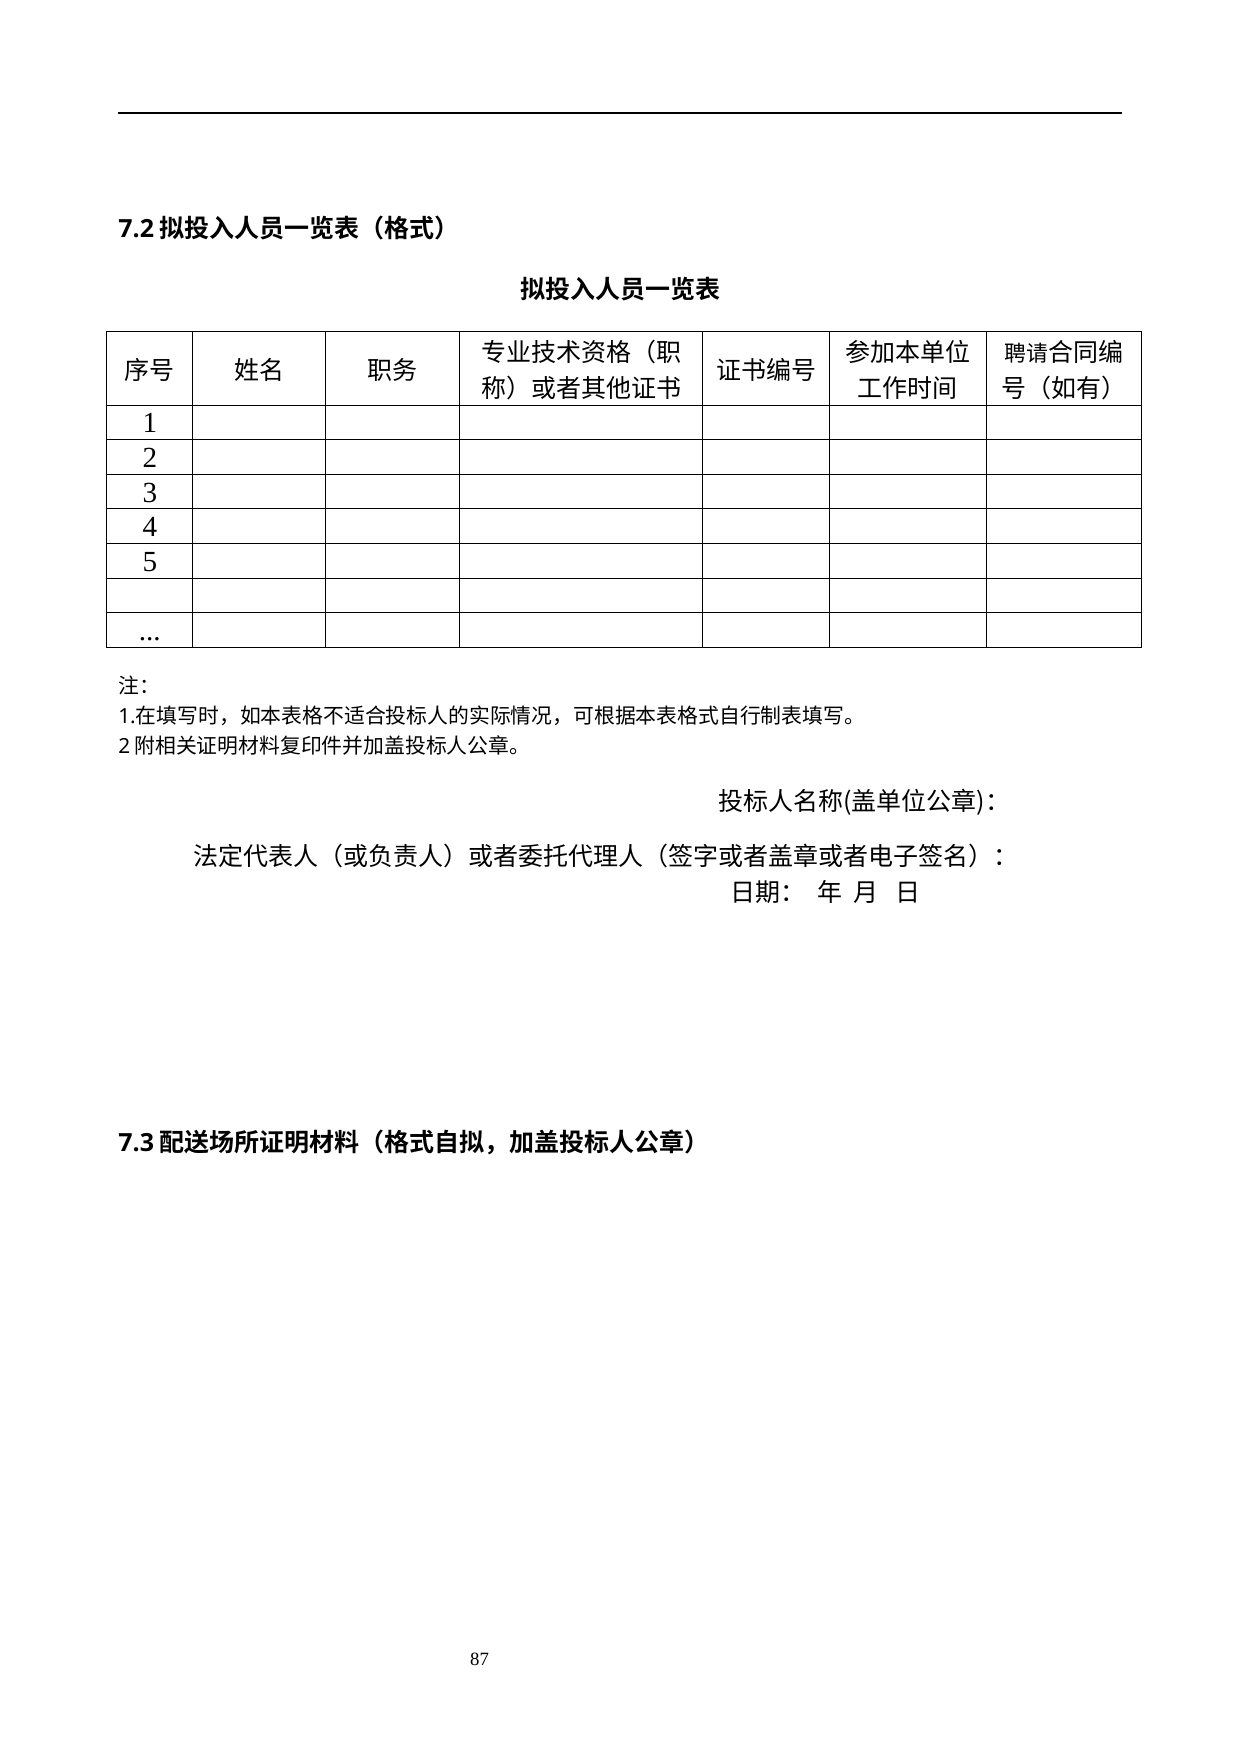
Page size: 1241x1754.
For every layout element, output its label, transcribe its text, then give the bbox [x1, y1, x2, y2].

table_cell 2 [107, 440, 192, 474]
table_cell [460, 440, 702, 474]
table_cell [987, 544, 1141, 577]
table_cell [326, 544, 459, 577]
table_cell [460, 509, 702, 543]
table_cell [193, 579, 325, 612]
table_cell [703, 613, 829, 647]
table_cell [987, 613, 1141, 647]
table_cell [460, 544, 702, 577]
table_cell [987, 440, 1141, 474]
table_cell [326, 613, 459, 647]
table_cell [460, 579, 702, 612]
table_header 证书编号 [703, 332, 829, 404]
table_cell [703, 440, 829, 474]
table_cell 3 [107, 475, 192, 508]
table_cell [703, 406, 829, 439]
text 7.2拟投入人员一览表（格式） [118, 208, 1122, 244]
table_cell 4 [107, 509, 192, 543]
table_cell [987, 509, 1141, 543]
text 2附相关证明材料复印件并加盖投标人公章。 [118, 730, 1122, 760]
table_cell [326, 406, 459, 439]
table_cell [107, 579, 192, 612]
table_cell [193, 440, 325, 474]
table_cell [193, 544, 325, 577]
table_cell [830, 509, 986, 543]
table_cell [830, 440, 986, 474]
table_cell [703, 579, 829, 612]
table_header 姓名 [193, 332, 325, 404]
table_cell [703, 544, 829, 577]
table_cell [193, 509, 325, 543]
table_header 参加本单位工作时间 [830, 332, 986, 404]
table_cell [987, 475, 1141, 508]
table_cell 5 [107, 544, 192, 577]
table_cell 1 [107, 406, 192, 439]
text 注： [118, 669, 1122, 699]
text 法定代表人（或负责人）或者委托代理人（签字或者盖章或者电子签名）： [118, 836, 1122, 872]
text 1.在填写时，如本表格不适合投标人的实际情况，可根据本表格式自行制表填写。 [118, 699, 1122, 730]
table_header 职务 [326, 332, 459, 404]
table_cell [193, 613, 325, 647]
table_cell [830, 475, 986, 508]
table_cell [703, 475, 829, 508]
text 拟投入人员一览表 [118, 269, 1122, 306]
table_cell [460, 406, 702, 439]
text 日期： 年 月 日 [118, 872, 1122, 908]
table_cell [830, 613, 986, 647]
table_header 专业技术资格（职称）或者其他证书 [460, 332, 702, 404]
table_cell [326, 579, 459, 612]
table_cell [326, 509, 459, 543]
table_cell [193, 406, 325, 439]
table_cell [460, 613, 702, 647]
text 7.3配送场所证明材料（格式自拟，加盖投标人公章） [118, 1122, 1122, 1158]
table_header 序号 [107, 332, 192, 404]
table_cell [703, 509, 829, 543]
table_cell [987, 579, 1141, 612]
table_cell [460, 475, 702, 508]
table_cell [830, 544, 986, 577]
table_cell [193, 475, 325, 508]
table_header 聘请合同编号（如有） [987, 332, 1141, 404]
text 投标人名称(盖单位公章)： [118, 782, 1122, 818]
table_cell [830, 579, 986, 612]
table_cell [987, 406, 1141, 439]
table_cell [326, 440, 459, 474]
table_cell [830, 406, 986, 439]
table_cell ... [107, 613, 192, 647]
table_cell [326, 475, 459, 508]
